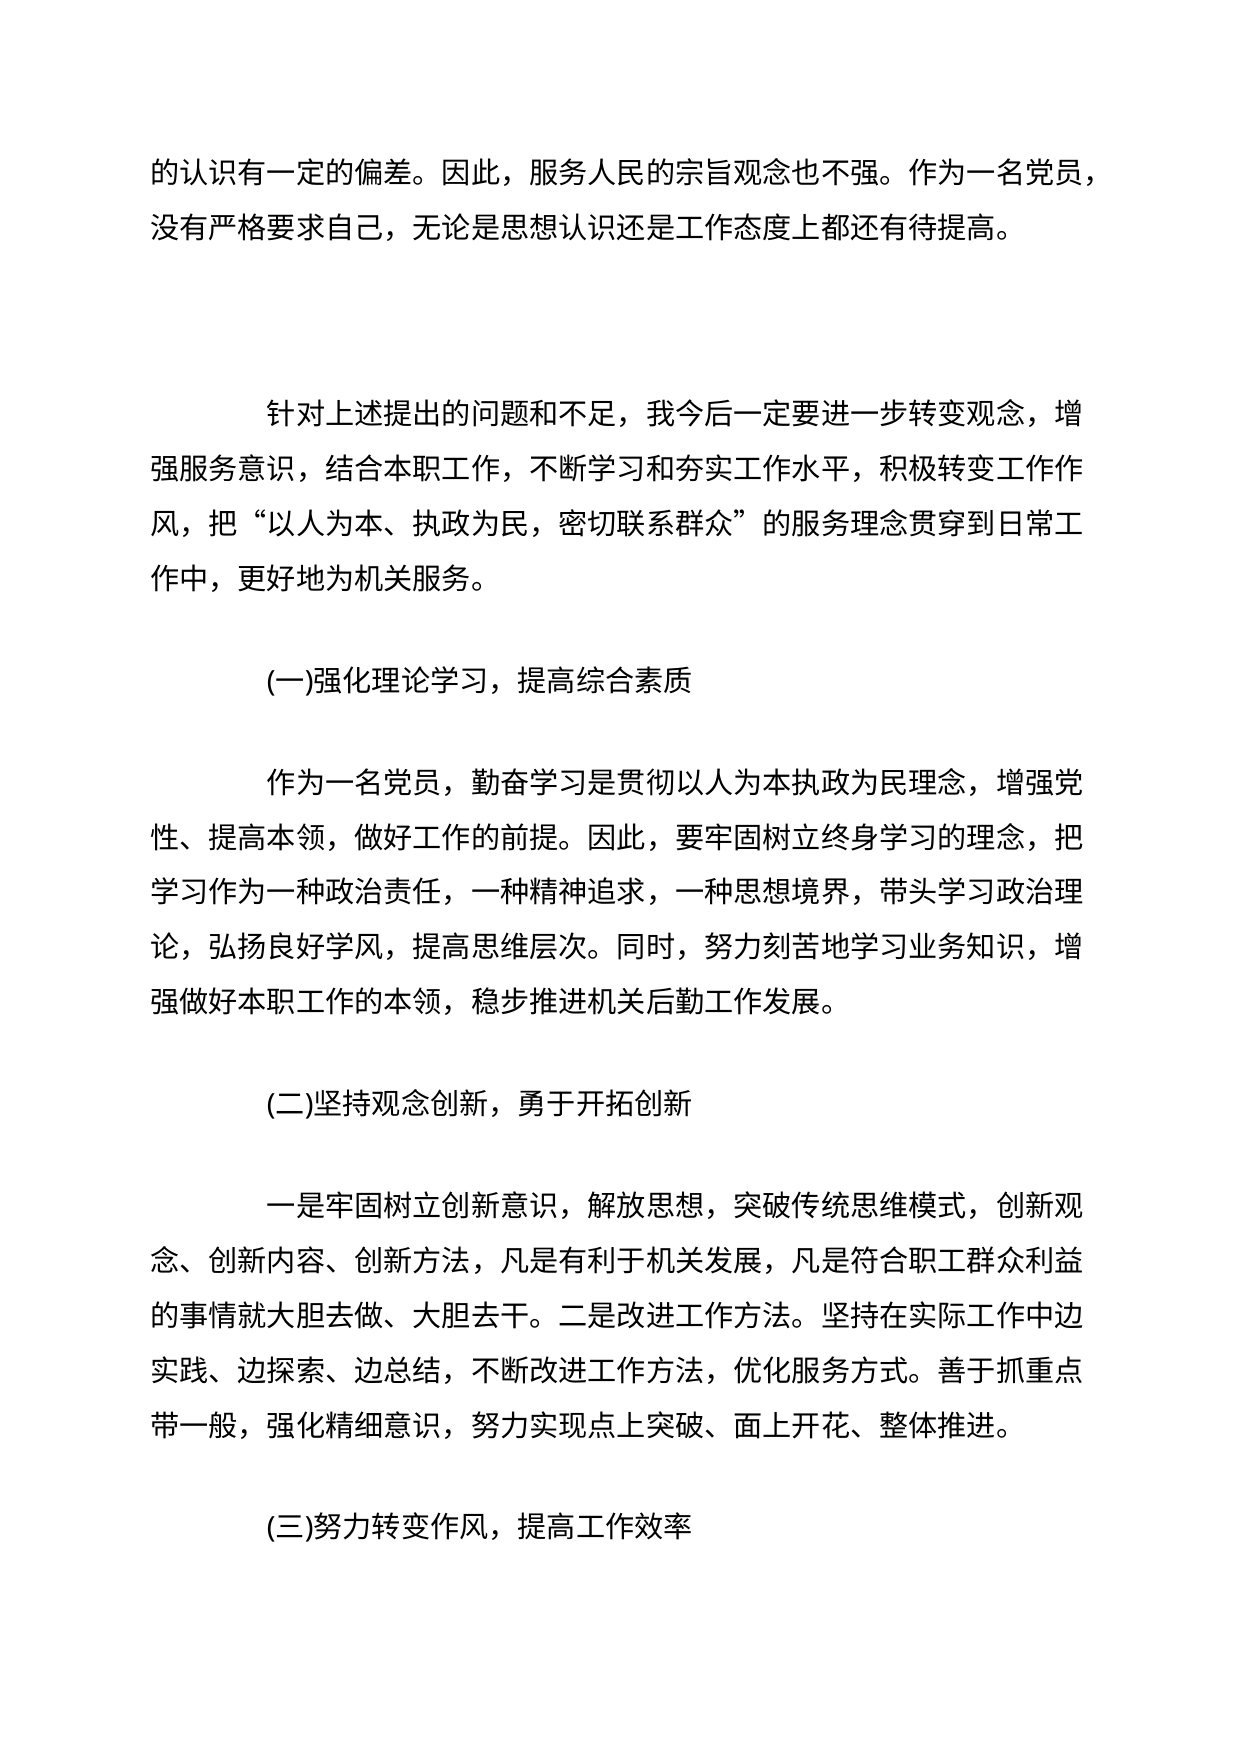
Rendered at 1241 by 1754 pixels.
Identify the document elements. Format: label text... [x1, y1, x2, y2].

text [150, 150, 1090, 247]
text 针对上述提出的问题和不足，我今后一定要进一步转变观念，增强服务意识，结合本职工作，不断学习和夯实工作水平，积极转变工作作风，把“以人为本、执政为民，密切联系群众”的服务理念贯穿到日常工作中，更好地为机关服务。 [150, 391, 1090, 598]
text 一是牢固树立创新意识，解放思想，突破传统思维模式，创新观念、创新内容、创新方法，凡是有利于机关发展，凡是符合职工群众利益的事情就大胆去做、大胆去干。二是改进工作方法。坚持在实际工作中边实践、边探索、边总结，不断改进工作方法，优化服务方式。善于抓重点带一般，强化精细意识，努力实现点上突破、面上开花、整体推进。 [150, 1183, 1090, 1444]
text 作为一名党员，勤奋学习是贯彻以人为本执政为民理念，增强党性、提高本领，做好工作的前提。因此，要牢固树立终身学习的理念，把学习作为一种政治责任，一种精神追求，一种思想境界，带头学习政治理论，弘扬良好学风，提高思维层次。同时，努力刻苦地学习业务知识，增强做好本职工作的本领，稳步推进机关后勤工作发展。 [150, 759, 1090, 1021]
text (三)努力转变作风，提高工作效率 [150, 1504, 1090, 1546]
text (一)强化理论学习，提高综合素质 [150, 657, 1090, 700]
text (二)坚持观念创新，勇于开拓创新 [150, 1081, 1090, 1123]
